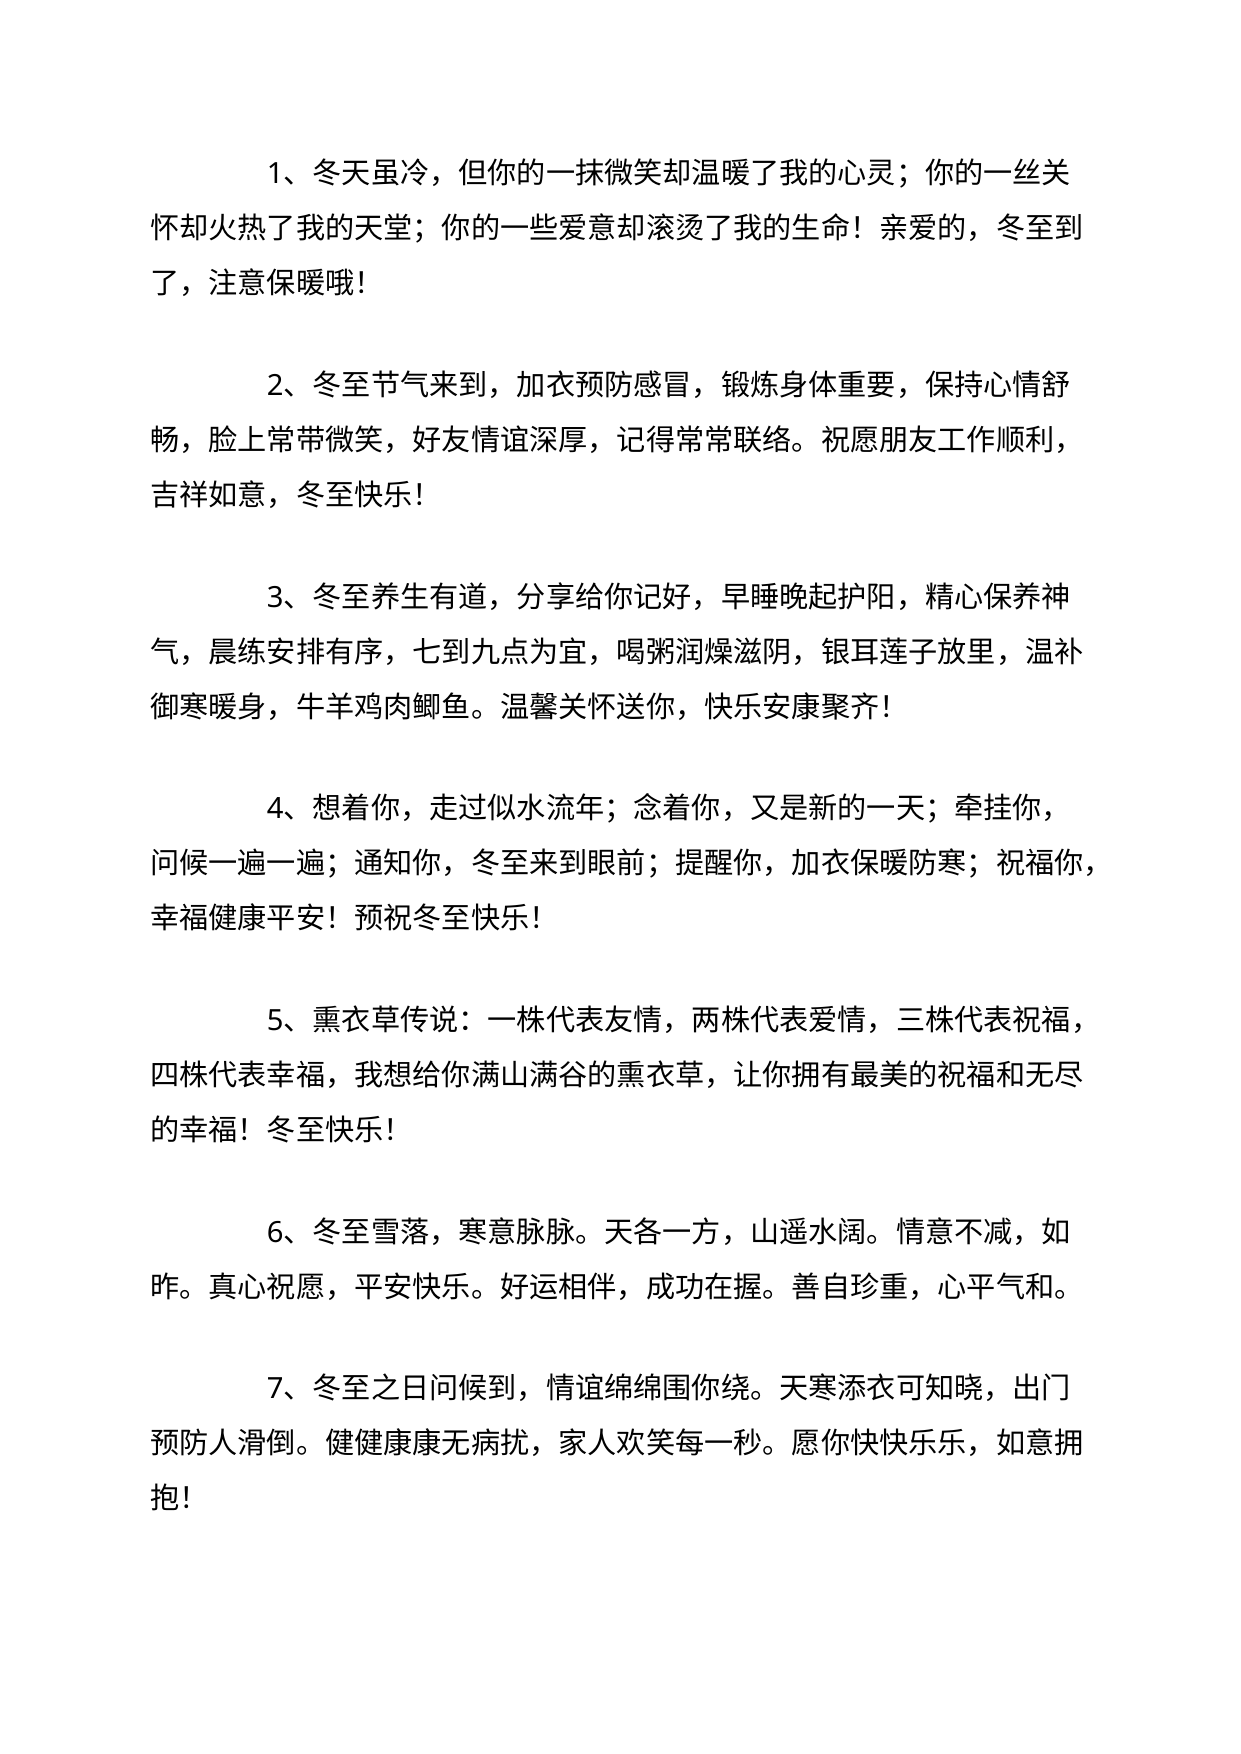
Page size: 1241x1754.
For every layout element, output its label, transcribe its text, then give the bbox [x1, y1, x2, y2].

text 1、冬天虽冷，但你的一抹微笑却温暖了我的心灵；你的一丝关怀却火热了我的天堂；你的一些爱意却滚烫了我的生命！亲爱的，冬至到了，注意保暖哦！ [150, 150, 1090, 302]
text 4、想着你，走过似水流年；念着你，又是新的一天；牵挂你，问候一遍一遍；通知你，冬至来到眼前；提醒你，加衣保暖防寒；祝福你，幸福健康平安！预祝冬至快乐！ [150, 785, 1090, 937]
text 2、冬至节气来到，加衣预防感冒，锻炼身体重要，保持心情舒畅，脸上常带微笑，好友情谊深厚，记得常常联络。祝愿朋友工作顺利，吉祥如意，冬至快乐！ [150, 362, 1090, 514]
text 7、冬至之日问候到，情谊绵绵围你绕。天寒添衣可知晓，出门预防人滑倒。健健康康无病扰，家人欢笑每一秒。愿你快快乐乐，如意拥抱！ [150, 1365, 1090, 1517]
text 6、冬至雪落，寒意脉脉。天各一方，山遥水阔。情意不减，如昨。真心祝愿，平安快乐。好运相伴，成功在握。善自珍重，心平气和。 [150, 1208, 1090, 1306]
text 3、冬至养生有道，分享给你记好，早睡晚起护阳，精心保养神气，晨练安排有序，七到九点为宜，喝粥润燥滋阴，银耳莲子放里，温补御寒暖身，牛羊鸡肉鲫鱼。温馨关怀送你，快乐安康聚齐！ [150, 573, 1090, 726]
text 5、熏衣草传说：一株代表友情，两株代表爱情，三株代表祝福，四株代表幸福，我想给你满山满谷的熏衣草，让你拥有最美的祝福和无尽的幸福！冬至快乐！ [150, 997, 1090, 1149]
